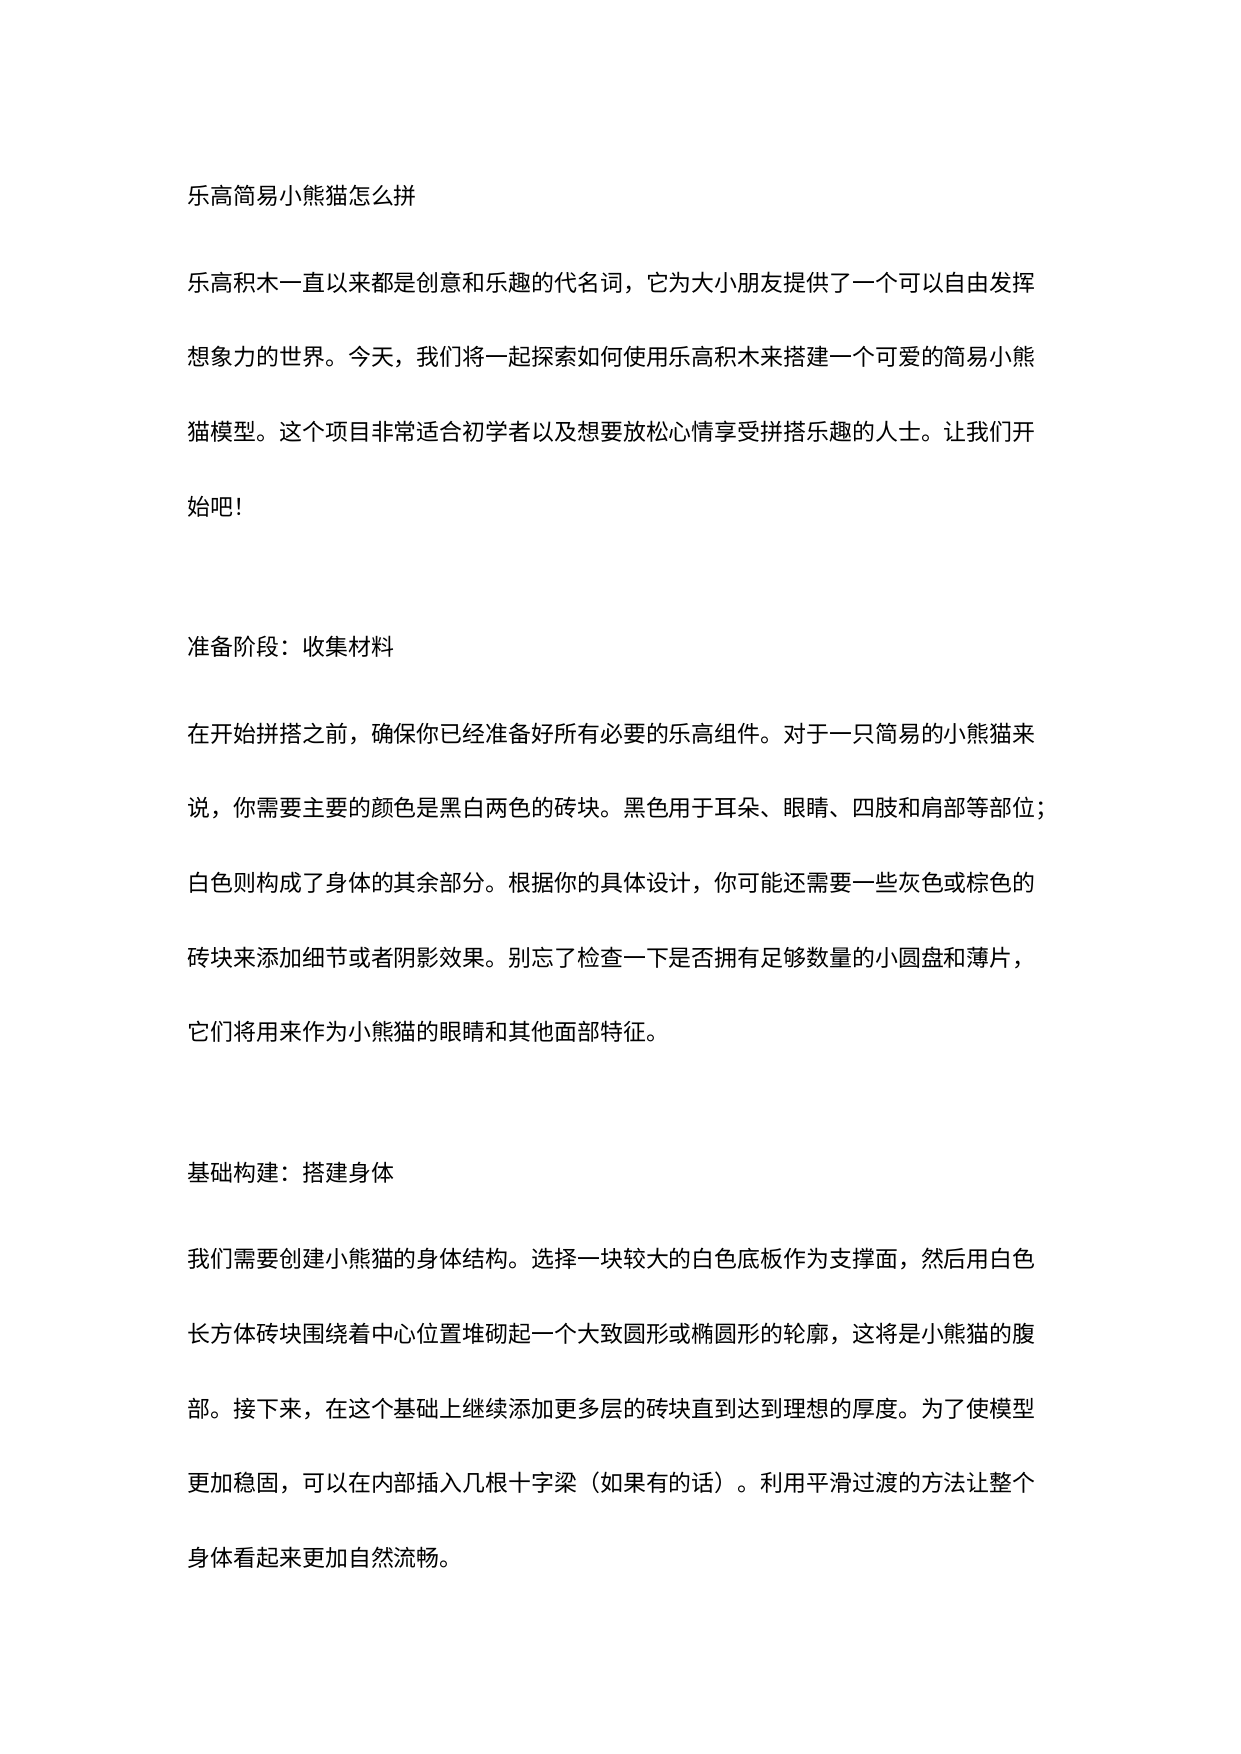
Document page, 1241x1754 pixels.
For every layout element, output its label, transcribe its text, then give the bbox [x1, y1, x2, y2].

text 基础构建：搭建身体 [187, 1139, 1053, 1204]
text 乐高积木一直以来都是创意和乐趣的代名词，它为大小朋友提供了一个可以自由发挥想象力的世界。今天，我们将一起探索如何使用乐高积木来搭建一个可爱的简易小熊猫模型。这个项目非常适合初学者以及想要放松心情享受拼搭乐趣的人士。让我们开始吧！ [187, 248, 1053, 538]
text 我们需要创建小熊猫的身体结构。选择一块较大的白色底板作为支撑面，然后用白色长方体砖块围绕着中心位置堆砌起一个大致圆形或椭圆形的轮廓，这将是小熊猫的腹部。接下来，在这个基础上继续添加更多层的砖块直到达到理想的厚度。为了使模型更加稳固，可以在内部插入几根十字梁（如果有的话）。利用平滑过渡的方法让整个身体看起来更加自然流畅。 [187, 1225, 1053, 1589]
text 在开始拼搭之前，确保你已经准备好所有必要的乐高组件。对于一只简易的小熊猫来说，你需要主要的颜色是黑白两色的砖块。黑色用于耳朵、眼睛、四肢和肩部等部位；白色则构成了身体的其余部分。根据你的具体设计，你可能还需要一些灰色或棕色的砖块来添加细节或者阴影效果。别忘了检查一下是否拥有足够数量的小圆盘和薄片，它们将用来作为小熊猫的眼睛和其他面部特征。 [187, 699, 1053, 1063]
text 准备阶段：收集材料 [187, 613, 1053, 678]
text 乐高简易小熊猫怎么拼 [187, 162, 1053, 227]
